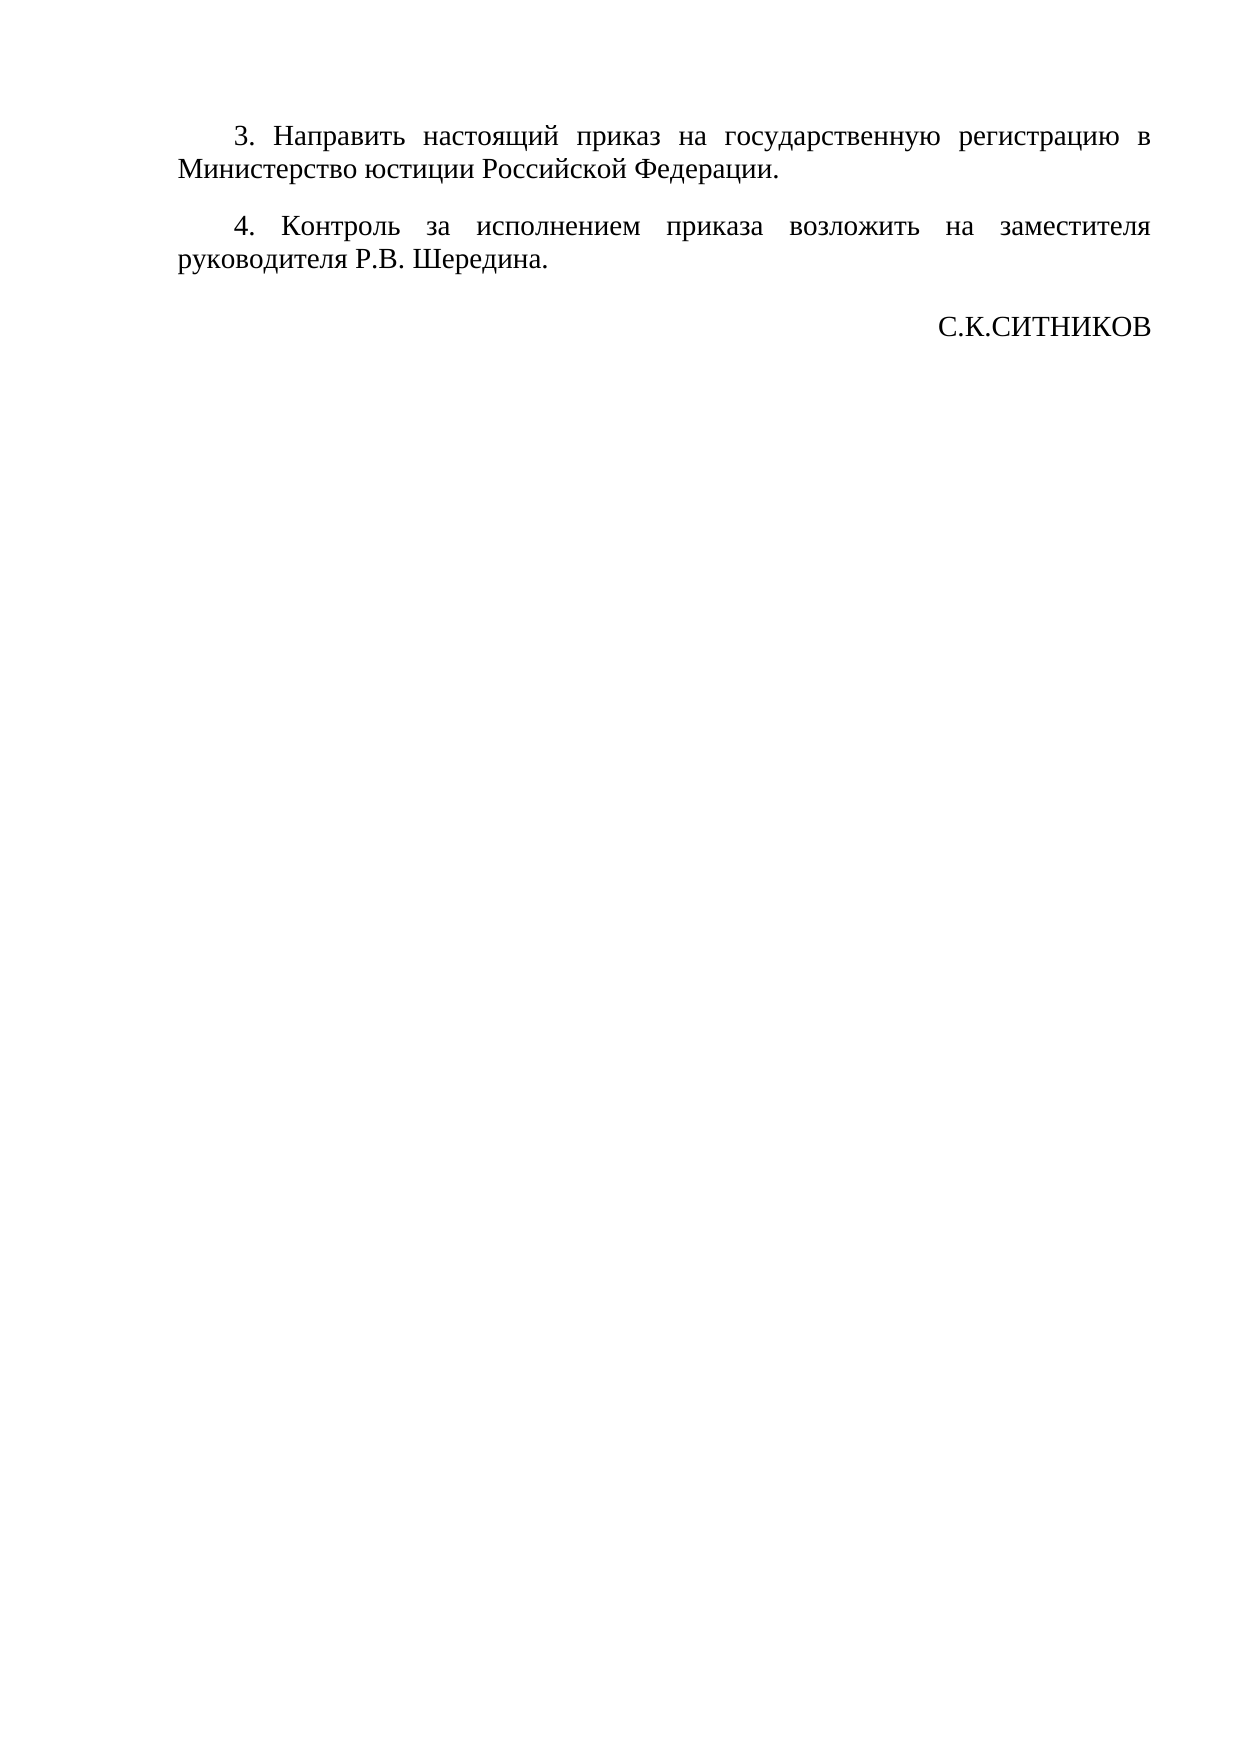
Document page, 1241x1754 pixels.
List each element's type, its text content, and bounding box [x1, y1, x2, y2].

text 3. Направить настоящий приказ на государственную регистрацию в Министерство юстиции Российской Федерации. [177, 118, 1152, 185]
text С.К.СИТНИКОВ [177, 309, 1152, 342]
text 4. Контроль за исполнением приказа возложить на заместителя руководителя Р.В. Шередина. [177, 208, 1152, 275]
